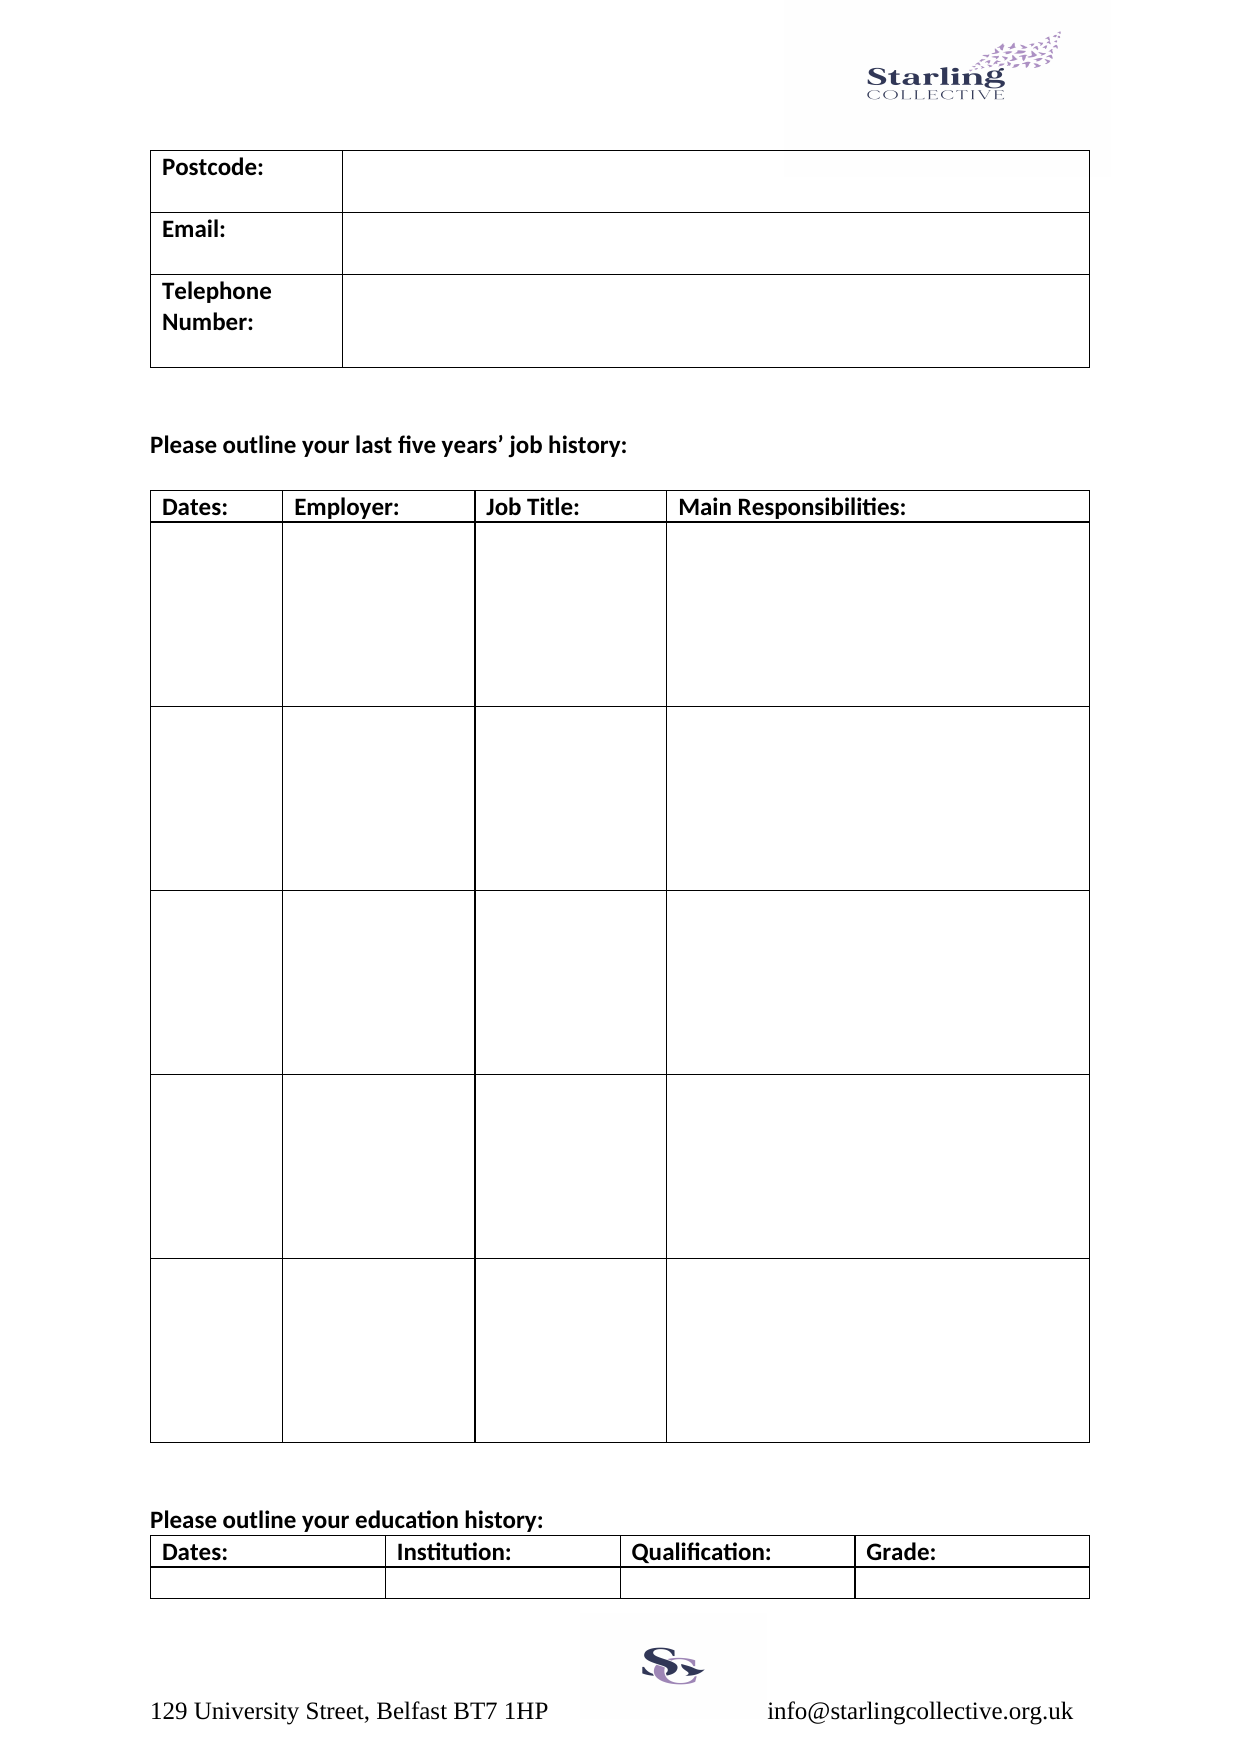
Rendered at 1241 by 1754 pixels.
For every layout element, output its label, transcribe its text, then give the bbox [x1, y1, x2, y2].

table_cell [667, 891, 1089, 1074]
table_cell [476, 1259, 666, 1442]
picture [783, 0, 1111, 177]
table_cell [476, 891, 666, 1074]
picture [579, 1613, 768, 1719]
table_cell [283, 1075, 474, 1258]
table_cell Telephone Number: [151, 275, 342, 367]
table_header Qualification: [621, 1536, 854, 1566]
table_cell [151, 1075, 282, 1258]
table_cell [283, 891, 474, 1074]
table_header Job Title: [476, 491, 666, 521]
table_header Employer: [283, 491, 474, 521]
table_cell [343, 275, 1089, 367]
table_cell [283, 523, 474, 706]
table_cell [856, 1568, 1089, 1598]
table_header Main Responsibilities: [667, 491, 1089, 521]
text Please outline your last five years’ job history: [150, 429, 1090, 459]
table_cell [343, 151, 1089, 212]
table_header Dates: [151, 491, 282, 521]
table_cell Email: [151, 213, 342, 274]
table_cell [283, 707, 474, 890]
table_header Grade: [856, 1536, 1089, 1566]
table_cell [476, 1075, 666, 1258]
table_cell Postcode: [151, 151, 342, 212]
table_cell [476, 523, 666, 706]
table_cell [667, 523, 1089, 706]
table_cell [283, 1259, 474, 1442]
table_cell [621, 1568, 854, 1598]
table_cell [151, 707, 282, 890]
table_cell [151, 891, 282, 1074]
table_cell [151, 1568, 385, 1598]
table_header Dates: [151, 1536, 385, 1566]
table_cell [667, 1259, 1089, 1442]
table_cell [386, 1568, 620, 1598]
table_cell [151, 523, 282, 706]
table_header Institution: [386, 1536, 620, 1566]
table_cell [476, 707, 666, 890]
table_cell [151, 1259, 282, 1442]
text Please outline your education history: [150, 1504, 1090, 1535]
table_cell [343, 213, 1089, 274]
table_cell [667, 707, 1089, 890]
table_cell [667, 1075, 1089, 1258]
